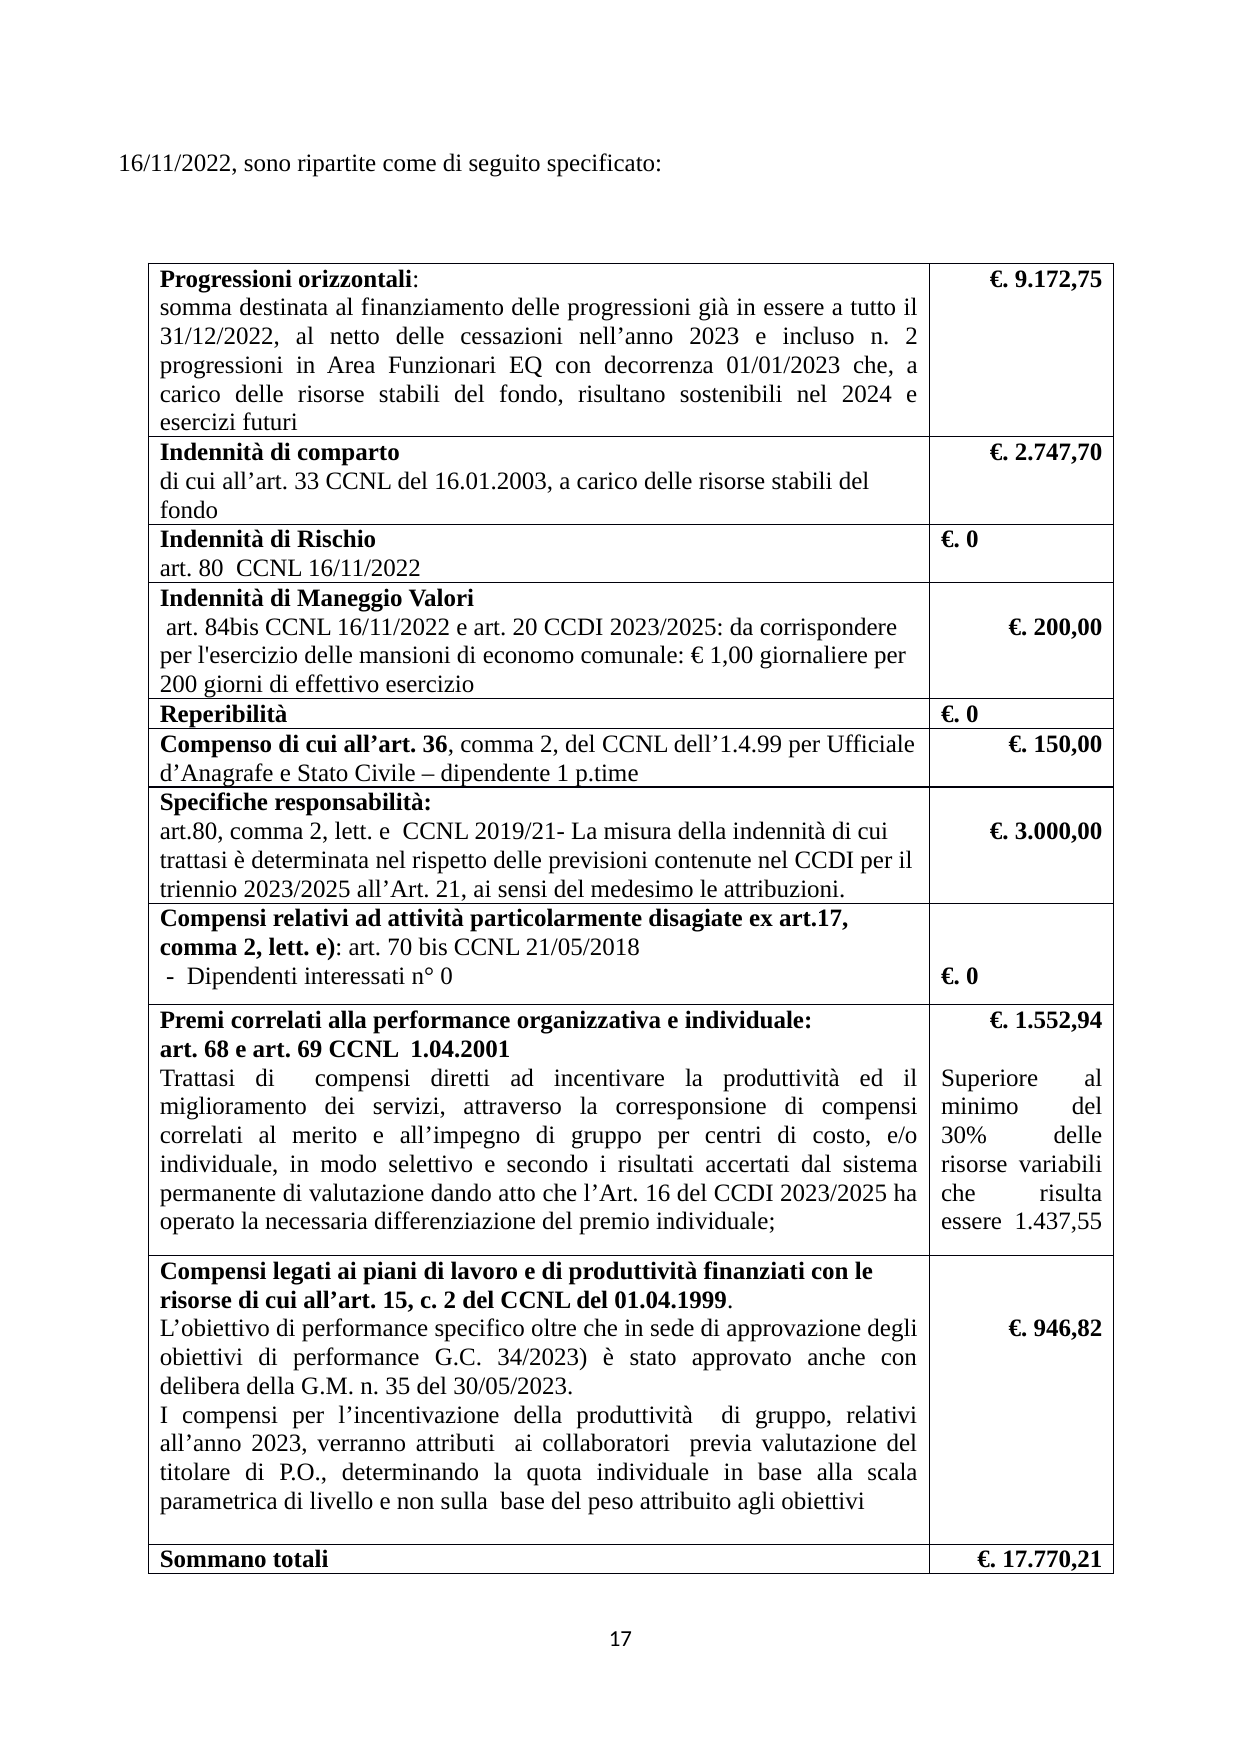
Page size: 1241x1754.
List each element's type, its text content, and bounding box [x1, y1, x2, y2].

table_cell Premi correlati alla performance organizzativa e individuale: art. 68 e art. 69 CCNL 1.04.2001 Trattasi di compensi diretti ad incentivare la produttività ed il miglioramento dei servizi, attraverso la corresponsione di compensi correlati al merito e all’impegno di gruppo per centri di costo, e/o individuale, in modo selettivo e secondo i risultati accertati dal sistema permanente di valutazione dando atto che l’Art. 16 del CCDI 2023/2025 ha operato la necessaria differenziazione del premio individuale; [149, 1005, 929, 1255]
table_header €. 9.172,75 [930, 264, 1113, 436]
table_cell Indennità di Maneggio Valori art. 84bis CCNL 16/11/2022 e art. 20 CCDI 2023/2025: da corrispondere per l'esercizio delle mansioni di economo comunale: € 1,00 giornaliere per 200 giorni di effettivo esercizio [149, 583, 929, 698]
table_cell Indennità di Rischio art. 80 CCNL 16/11/2022 [149, 525, 929, 582]
table_cell Indennità di comparto di cui all’art. 33 CCNL del 16.01.2003, a carico delle risorse stabili del fondo [149, 437, 929, 523]
table_cell Reperibilità [149, 699, 929, 728]
table_cell €. 0 [930, 699, 1113, 728]
table_cell €. 2.747,70 [930, 437, 1113, 523]
table_cell €. 946,82 [930, 1256, 1113, 1543]
table_cell €. 17.770,21 [930, 1545, 1113, 1573]
table_cell €. 1.552,94 Superiore al minimo del 30% delle risorse variabili che risulta essere 1.437,55 [930, 1005, 1113, 1255]
table_cell Sommano totali [149, 1545, 929, 1573]
table_cell €. 0 [930, 904, 1113, 1004]
table_cell Specifiche responsabilità: art.80, comma 2, lett. e CCNL 2019/21- La misura della indennità di cui trattasi è determinata nel rispetto delle previsioni contenute nel CCDI per il triennio 2023/2025 all’Art. 21, ai sensi del medesimo le attribuzioni. [149, 788, 929, 902]
table_cell €. 200,00 [930, 583, 1113, 698]
table_header Progressioni orizzontali: somma destinata al finanziamento delle progressioni già in essere a tutto il 31/12/2022, al netto delle cessazioni nell’anno 2023 e incluso n. 2 progressioni in Area Funzionari EQ con decorrenza 01/01/2023 che, a carico delle risorse stabili del fondo, risultano sostenibili nel 2024 e esercizi futuri [149, 264, 929, 436]
table_cell €. 0 [930, 525, 1113, 582]
table_cell Compenso di cui all’art. 36, comma 2, del CCNL dell’1.4.99 per Ufficiale d’Anagrafe e Stato Civile – dipendente 1 p.time [149, 729, 929, 786]
table_cell Compensi relativi ad attività particolarmente disagiate ex art.17, comma 2, lett. e): art. 70 bis CCNL 21/05/2018 - Dipendenti interessati n° 0 [149, 904, 929, 1004]
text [118, 148, 1122, 176]
table_cell €. 150,00 [930, 729, 1113, 786]
table_cell €. 3.000,00 [930, 788, 1113, 902]
table_cell Compensi legati ai piani di lavoro e di produttività finanziati con le risorse di cui all’art. 15, c. 2 del CCNL del 01.04.1999. L’obiettivo di performance specifico oltre che in sede di approvazione degli obiettivi di performance G.C. 34/2023) è stato approvato anche con delibera della G.M. n. 35 del 30/05/2023. I compensi per l’incentivazione della produttività di gruppo, relativi all’anno 2023, verranno attributi ai collaboratori previa valutazione del titolare di P.O., determinando la quota individuale in base alla scala parametrica di livello e non sulla base del peso attribuito agli obiettivi [149, 1256, 929, 1543]
